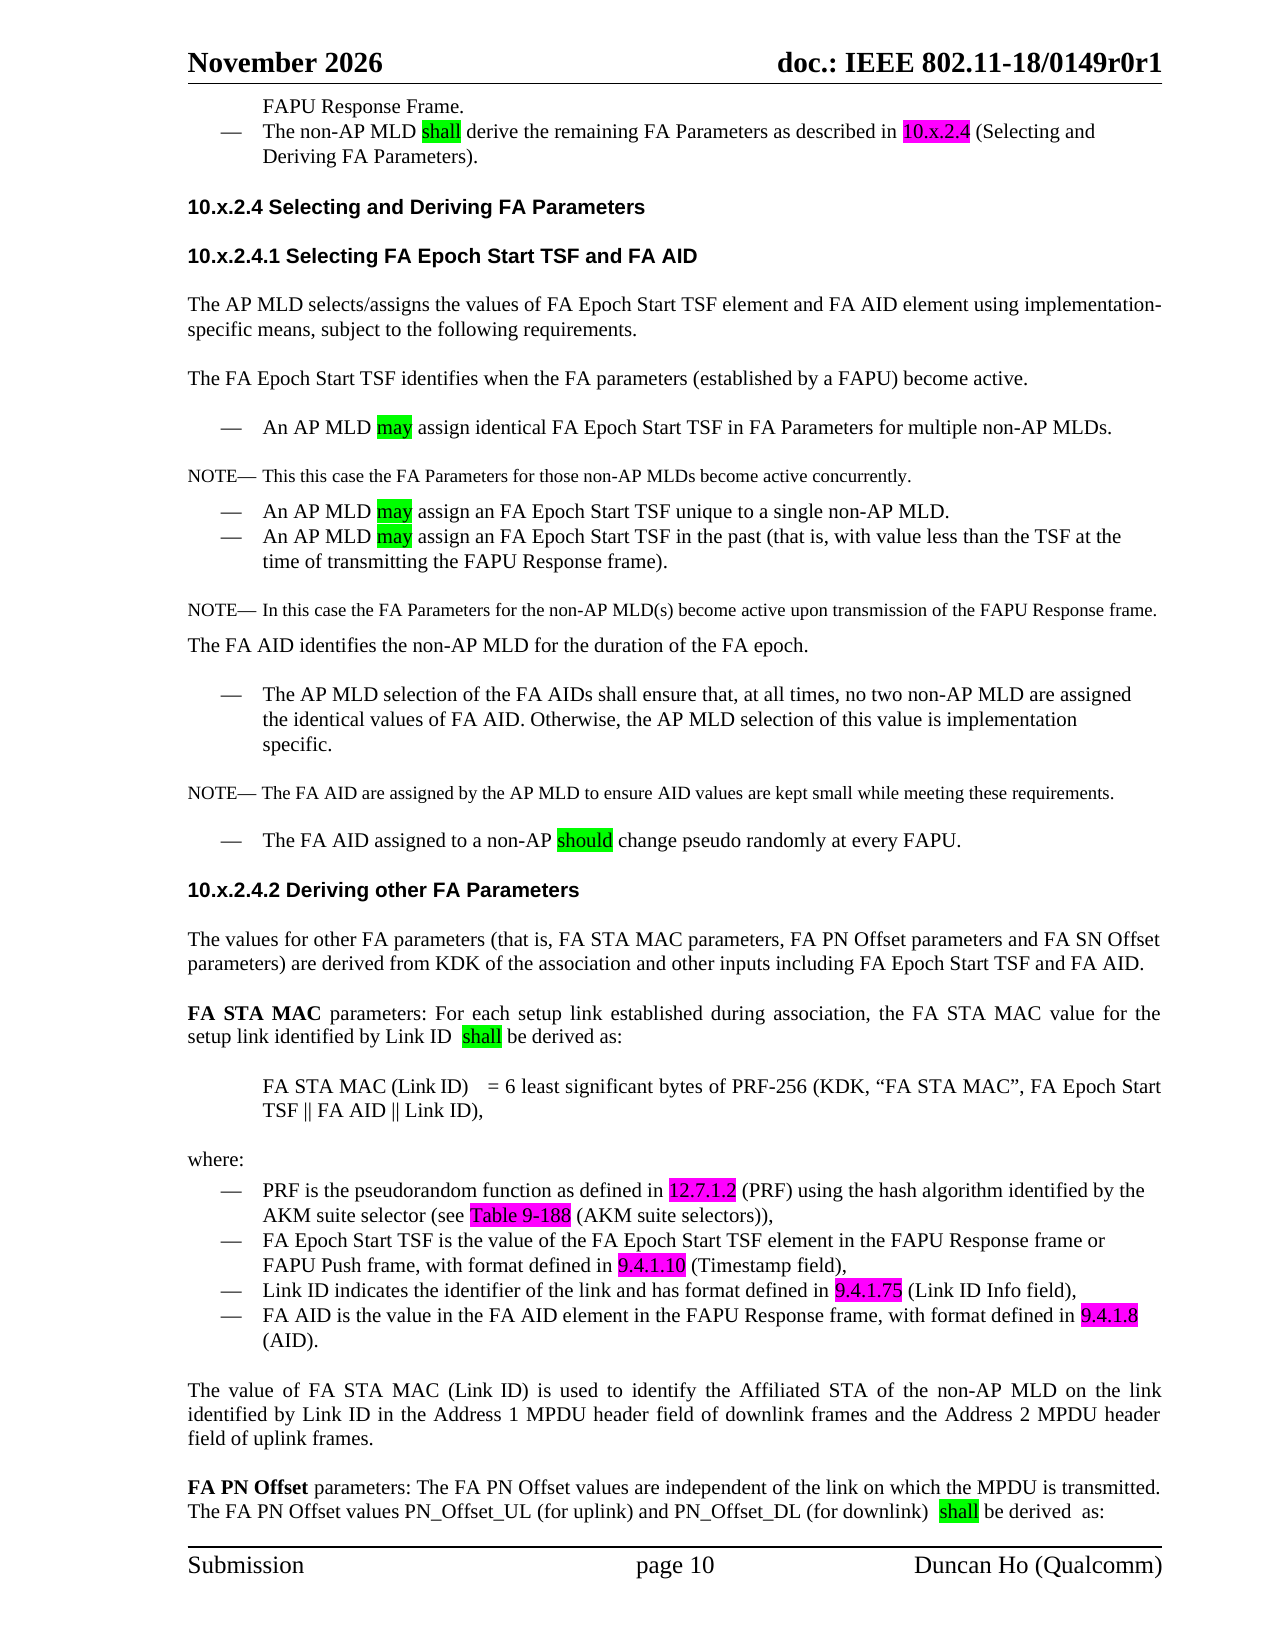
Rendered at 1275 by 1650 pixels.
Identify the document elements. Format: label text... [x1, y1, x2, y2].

list Link ID indicates the identifier of the link and has format defined in 9.4.1.75 (Link ID Info field), [221, 1278, 835, 1302]
list The AP MLD selection of the FA AIDs shall ensure that, at all times, no two non-AP MLD are assigned the identical values of FA AID. Otherwise, the AP MLD selection of this value is implementation specific. [221, 682, 1151, 756]
list An AP MLD may assign an FA Epoch Start TSF unique to a single non-AP MLD. [412, 499, 1151, 523]
text The AP MLD selects/assigns the values of FA Epoch Start TSF element and FA AID element using implementation-specific means, subject to the following requirements. [187, 292, 1162, 341]
list The FA AID assigned to a non-AP should change pseudo randomly at every FAPU. [221, 828, 557, 852]
list FA Epoch Start TSF is the value of the FA Epoch Start TSF element in the FAPU Response frame or FAPU Push frame, with format defined in 9.4.1.10 (Timestamp field), [221, 1228, 1151, 1277]
text NOTE— The FA AID are assigned by the AP MLD to ensure AID values are kept small while meeting these requirements. [187, 782, 1162, 803]
text 10.x.2.4.2 Deriving other FA Parameters [187, 878, 1162, 902]
text The value of FA STA MAC (Link ID) is used to identify the Affiliated STA of the non-AP MLD on the link identified by Link ID in the Address 1 MPDU header field of downlink frames and the Address 2 MPDU header field of uplink frames. [187, 1378, 1162, 1450]
text The FA Epoch Start TSF identifies when the FA parameters (established by a FAPU) become active. [187, 366, 1162, 389]
text where: [187, 1147, 1162, 1171]
list The non-AP MLD shall set the FA AID parameter to the value in the FA AID elements in the received FAPU Response Frame. [221, 94, 1151, 118]
text FA STA MAC parameters: For each setup link established during association, the FA STA MAC value for the setup link identified by Link ID shall be derived as: [187, 1000, 1162, 1048]
text 10.x.2.4.1 Selecting FA Epoch Start TSF and FA AID [187, 243, 1162, 267]
text The values for other FA parameters (that is, FA STA MAC parameters, FA PN Offset parameters and FA SN Offset parameters) are derived from KDK of the association and other inputs including FA Epoch Start TSF and FA AID. [187, 927, 1162, 975]
list The FA AID assigned to a non-AP should change pseudo randomly at every FAPU. [613, 828, 1151, 852]
text FA PN Offset parameters: The FA PN Offset values are independent of the link on which the MPDU is transmitted. The FA PN Offset values PN_Offset_UL (for uplink) and PN_Offset_DL (for downlink) shall be derived as: [187, 1475, 1162, 1523]
list FA AID is the value in the FA AID element in the FAPU Response frame, with format defined in 9.4.1.8 (AID). [221, 1303, 1151, 1352]
list The non-AP MLD shall derive the remaining FA Parameters as described in 10.x.2.4 (Selecting and Deriving FA Parameters). [221, 119, 1151, 168]
list An AP MLD may assign an FA Epoch Start TSF in the past (that is, with value less than the TSF at the time of transmitting the FAPU Response frame). [221, 524, 1151, 573]
text NOTE— In this case the FA Parameters for the non-AP MLD(s) become active upon transmission of the FAPU Response frame. [187, 599, 1162, 620]
text NOTE— This this case the FA Parameters for those non-AP MLDs become active concurrently. [187, 464, 1162, 486]
text 10.x.2.4 Selecting and Deriving FA Parameters [187, 194, 1162, 218]
list An AP MLD may assign identical FA Epoch Start TSF in FA Parameters for multiple non-AP MLDs. [221, 414, 1151, 439]
text FA STA MAC (Link ID) = 6 least significant bytes of PRF-256 (KDK, “FA STA MAC”, FA Epoch Start TSF || FA AID || Link ID), [262, 1073, 1162, 1122]
text The FA AID identifies the non-AP MLD for the duration of the FA epoch. [187, 633, 1162, 657]
